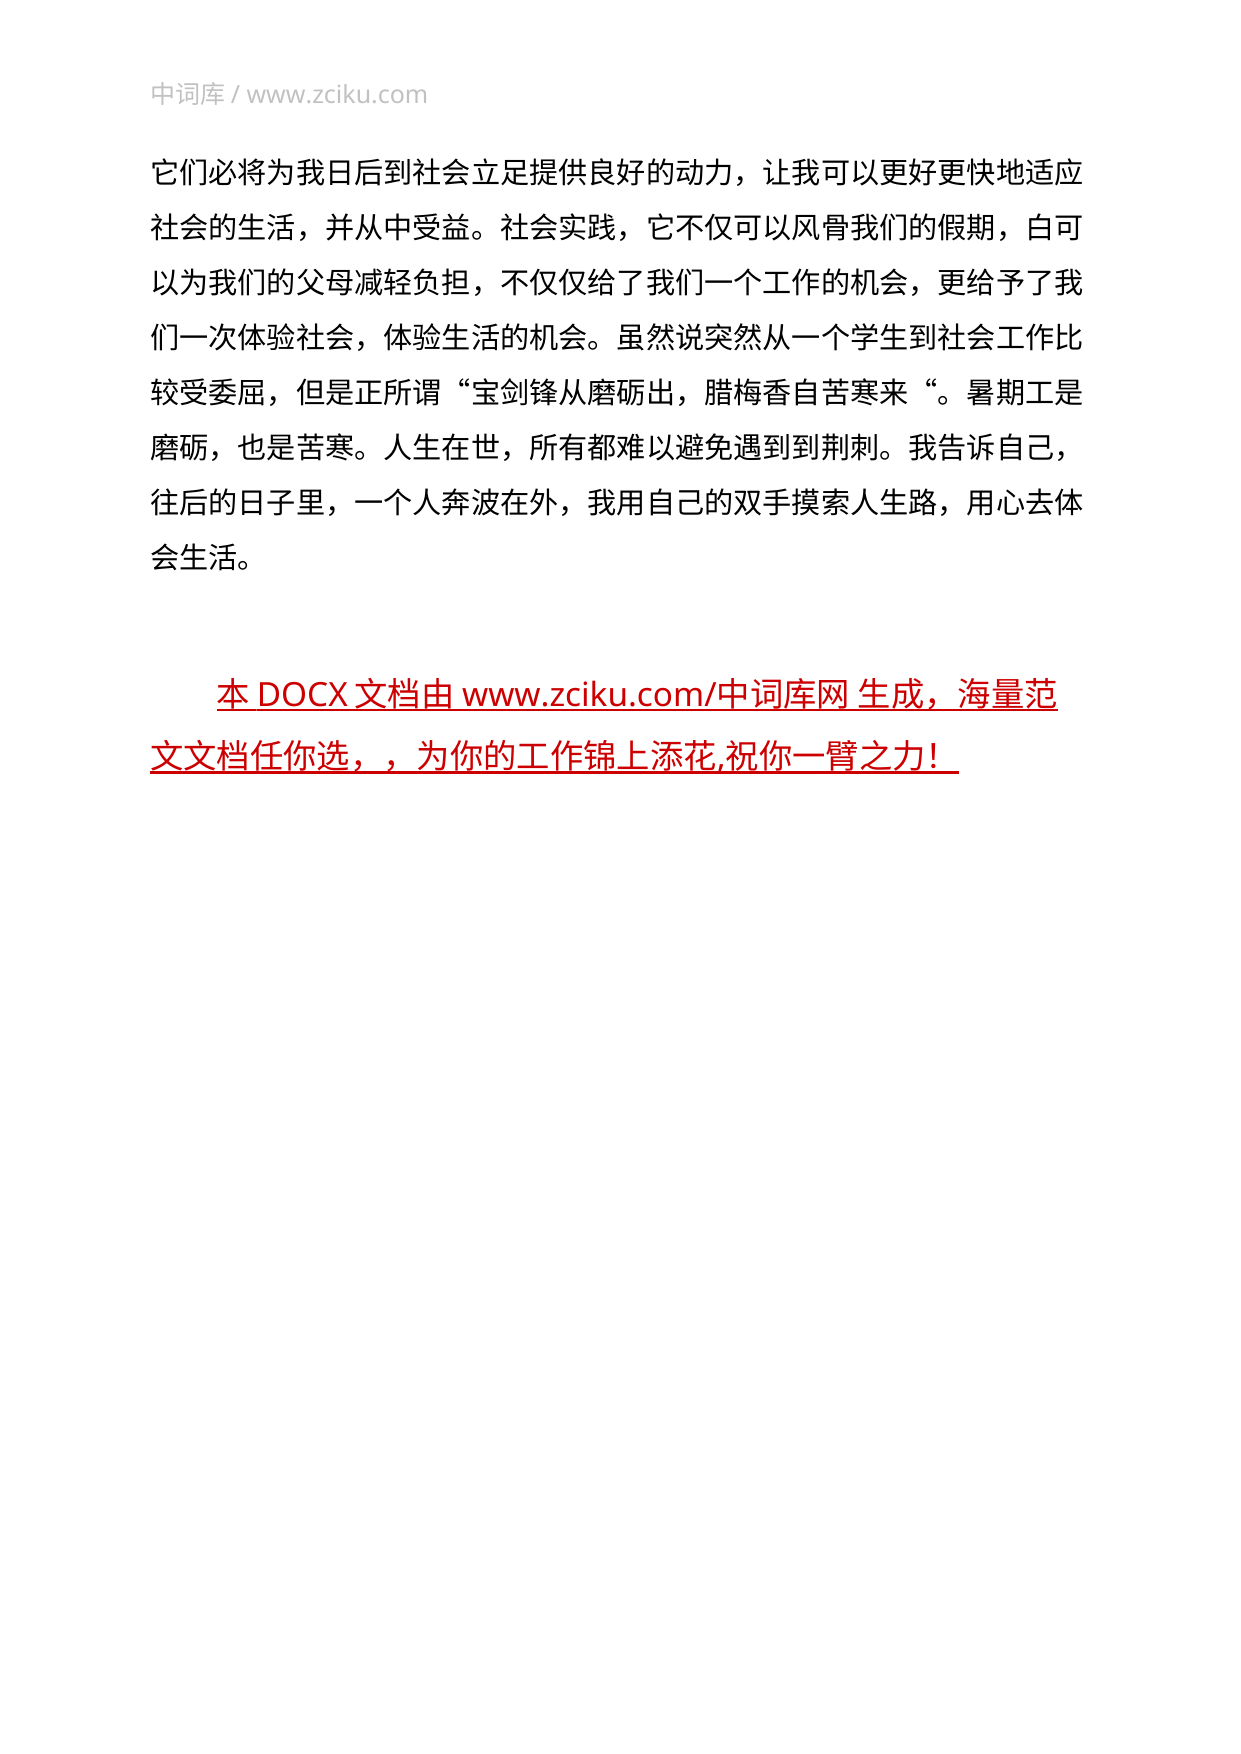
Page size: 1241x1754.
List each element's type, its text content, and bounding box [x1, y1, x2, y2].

text 本DOCX文档由 www.zciku.com/中词库网 生成，海量范文文档任你选，，为你的工作锦上添花,祝你一臂之力！ [150, 667, 1090, 778]
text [150, 150, 1090, 577]
